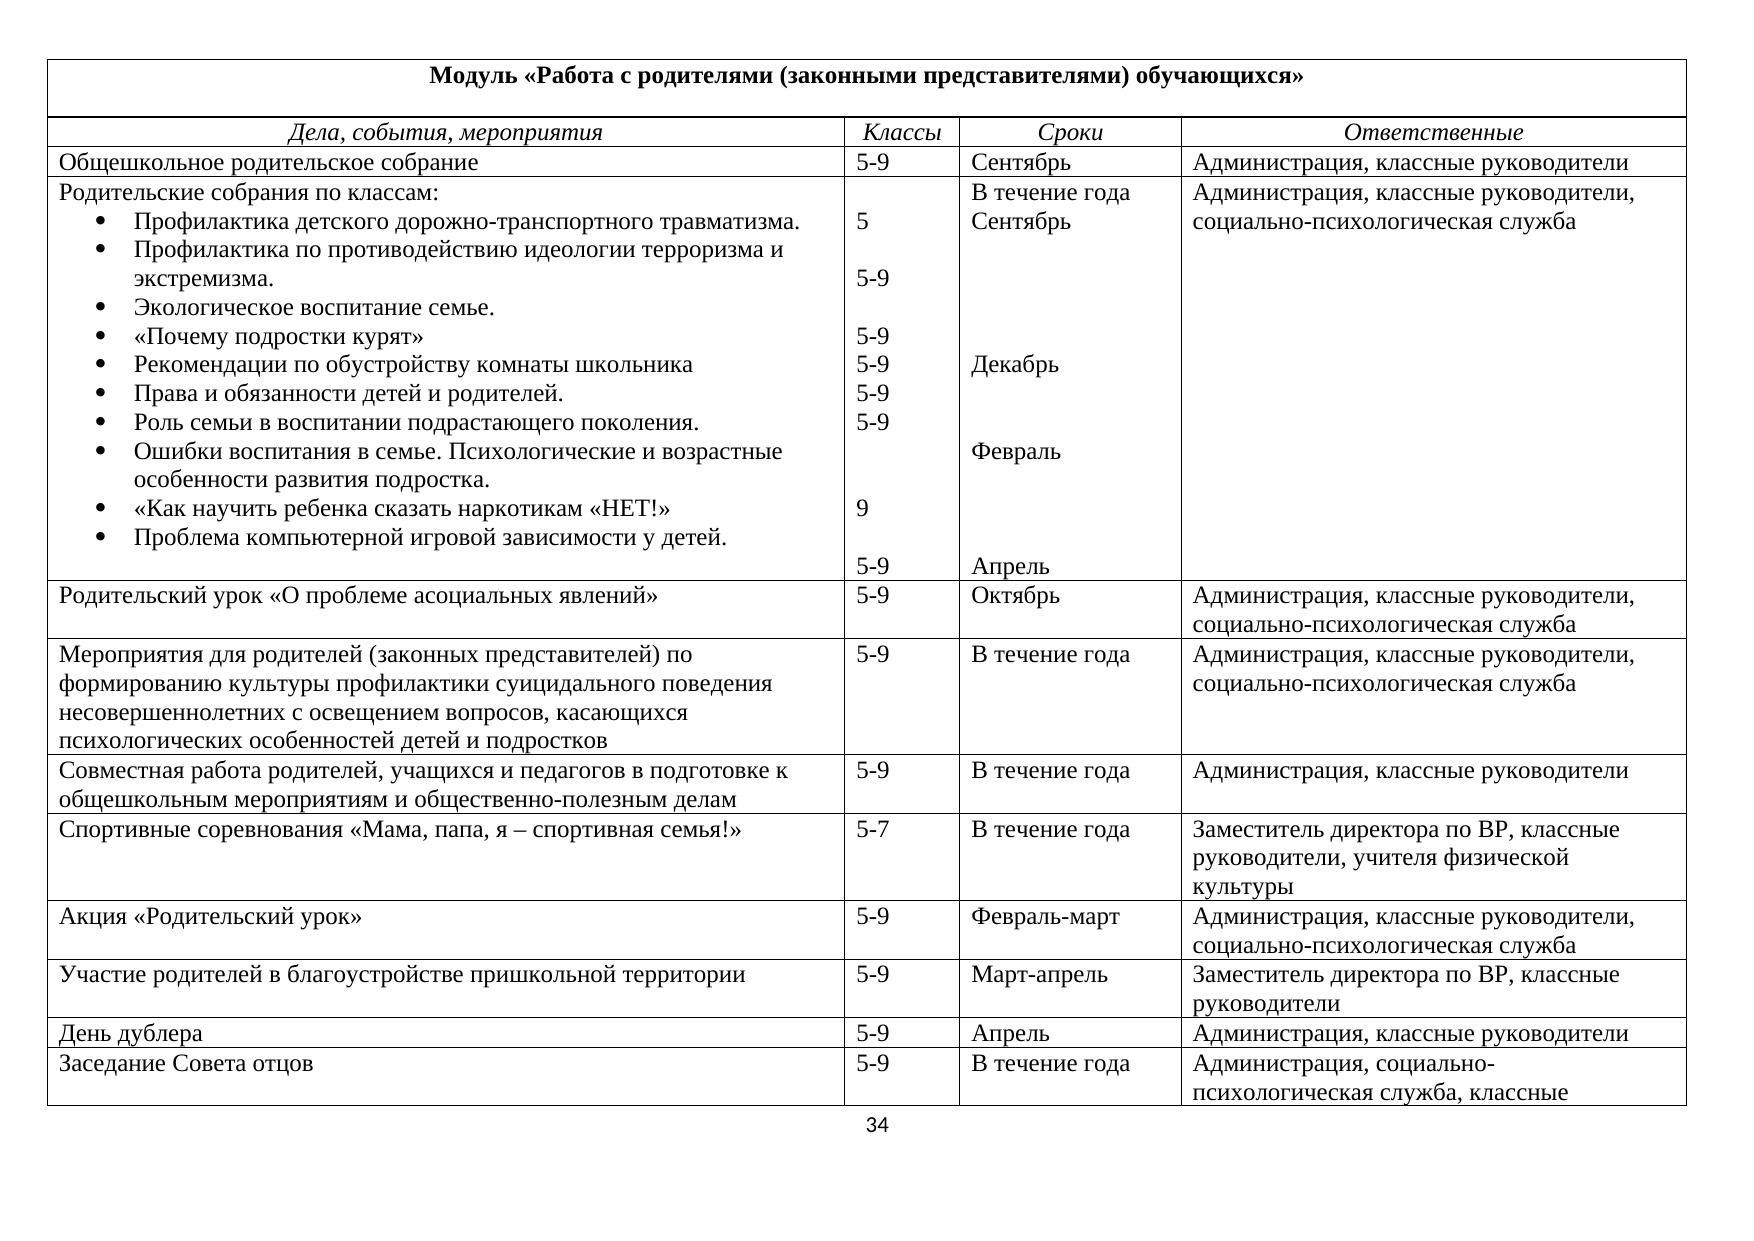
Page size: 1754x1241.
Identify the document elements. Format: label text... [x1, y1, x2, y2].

table_cell Администрация, классные руководители [1182, 1018, 1686, 1047]
table_cell В течение года [960, 1048, 1181, 1105]
table_cell 5-9 [845, 147, 959, 176]
table_cell 5-9 [845, 1018, 959, 1047]
table_cell Администрация, классные руководители [1182, 147, 1686, 176]
table_cell Заместитель директора по ВР, классные руководители [1182, 960, 1686, 1017]
table_cell Модуль «Работа с родителями (законными представителями) обучающихся» [48, 60, 1686, 116]
table_cell В течение года [960, 814, 1181, 900]
table_cell Заместитель директора по ВР, классные руководители, учителя физической культуры [1182, 814, 1686, 900]
table_cell Октябрь [960, 581, 1181, 638]
table_cell Администрация, классные руководители [1182, 755, 1686, 813]
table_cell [48, 1048, 844, 1105]
table_cell 5-7 [845, 814, 959, 900]
table_cell Март-апрель [960, 960, 1181, 1017]
table_cell Участие родителей в благоустройстве пришкольной территории [48, 960, 844, 1017]
table_cell В течение года Сентябрь Декабрь Февраль Апрель [960, 177, 1181, 579]
table_cell 5-9 [845, 639, 959, 754]
table_cell 5-9 [845, 960, 959, 1017]
table_cell 5-9 [845, 1048, 959, 1105]
table_cell 5-9 [845, 901, 959, 958]
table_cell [1182, 1048, 1686, 1105]
table_cell Родительский урок «О проблеме асоциальных явлений» [48, 581, 844, 638]
table_cell 5-9 [845, 755, 959, 813]
table_cell Спортивные соревнования «Мама, папа, я – спортивная семья!» [48, 814, 844, 900]
table_cell Мероприятия для родителей (законных представителей) по формированию культуры профилактики суицидального поведения несовершеннолетних с освещением вопросов, касающихся психологических особенностей детей и подростков [48, 639, 844, 754]
table_cell Администрация, классные руководители, социально-психологическая служба [1182, 901, 1686, 958]
table_cell Администрация, классные руководители, социально-психологическая служба [1182, 177, 1686, 579]
table_cell 5-9 [845, 581, 959, 638]
table_cell Сентябрь [960, 147, 1181, 176]
table_cell 5 5-9 5-9 5-9 5-9 5-9 9 5-9 [845, 177, 959, 579]
table_cell Сроки [960, 118, 1181, 146]
table_cell Родительские собрания по классам: Профилактика детского дорожно-транспортного травматизма. Профилактика по противодействию идеологии терроризма и экстремизма. Экологическое воспитание семье. «Почему подростки курят» Рекомендации по обустройству комнаты школьника Права и обязанности детей и родителей. Роль семьи в воспитании подрастающего поколения. Ошибки воспитания в семье. Психологические и возрастные особенности развития подростка. «Как научить ребенка сказать наркотикам «НЕТ!» Проблема компьютерной игровой зависимости у детей. [48, 177, 844, 579]
table_cell Апрель [960, 1018, 1181, 1047]
table_cell Совместная работа родителей, учащихся и педагогов в подготовке к общешкольным мероприятиям и общественно-полезным делам [48, 755, 844, 813]
table_cell В течение года [960, 639, 1181, 754]
table_cell Администрация, классные руководители, социально-психологическая служба [1182, 639, 1686, 754]
table_cell Ответственные [1182, 118, 1686, 146]
table_cell В течение года [960, 755, 1181, 813]
table_cell Февраль-март [960, 901, 1181, 958]
table_cell Акция «Родительский урок» [48, 901, 844, 958]
table_cell Общешкольное родительское собрание [48, 147, 844, 176]
table_cell День дублера [48, 1018, 844, 1047]
table_cell Классы [845, 118, 959, 146]
table_cell Администрация, классные руководители, социально-психологическая служба [1182, 581, 1686, 638]
table_cell Дела, события, мероприятия [48, 118, 844, 146]
